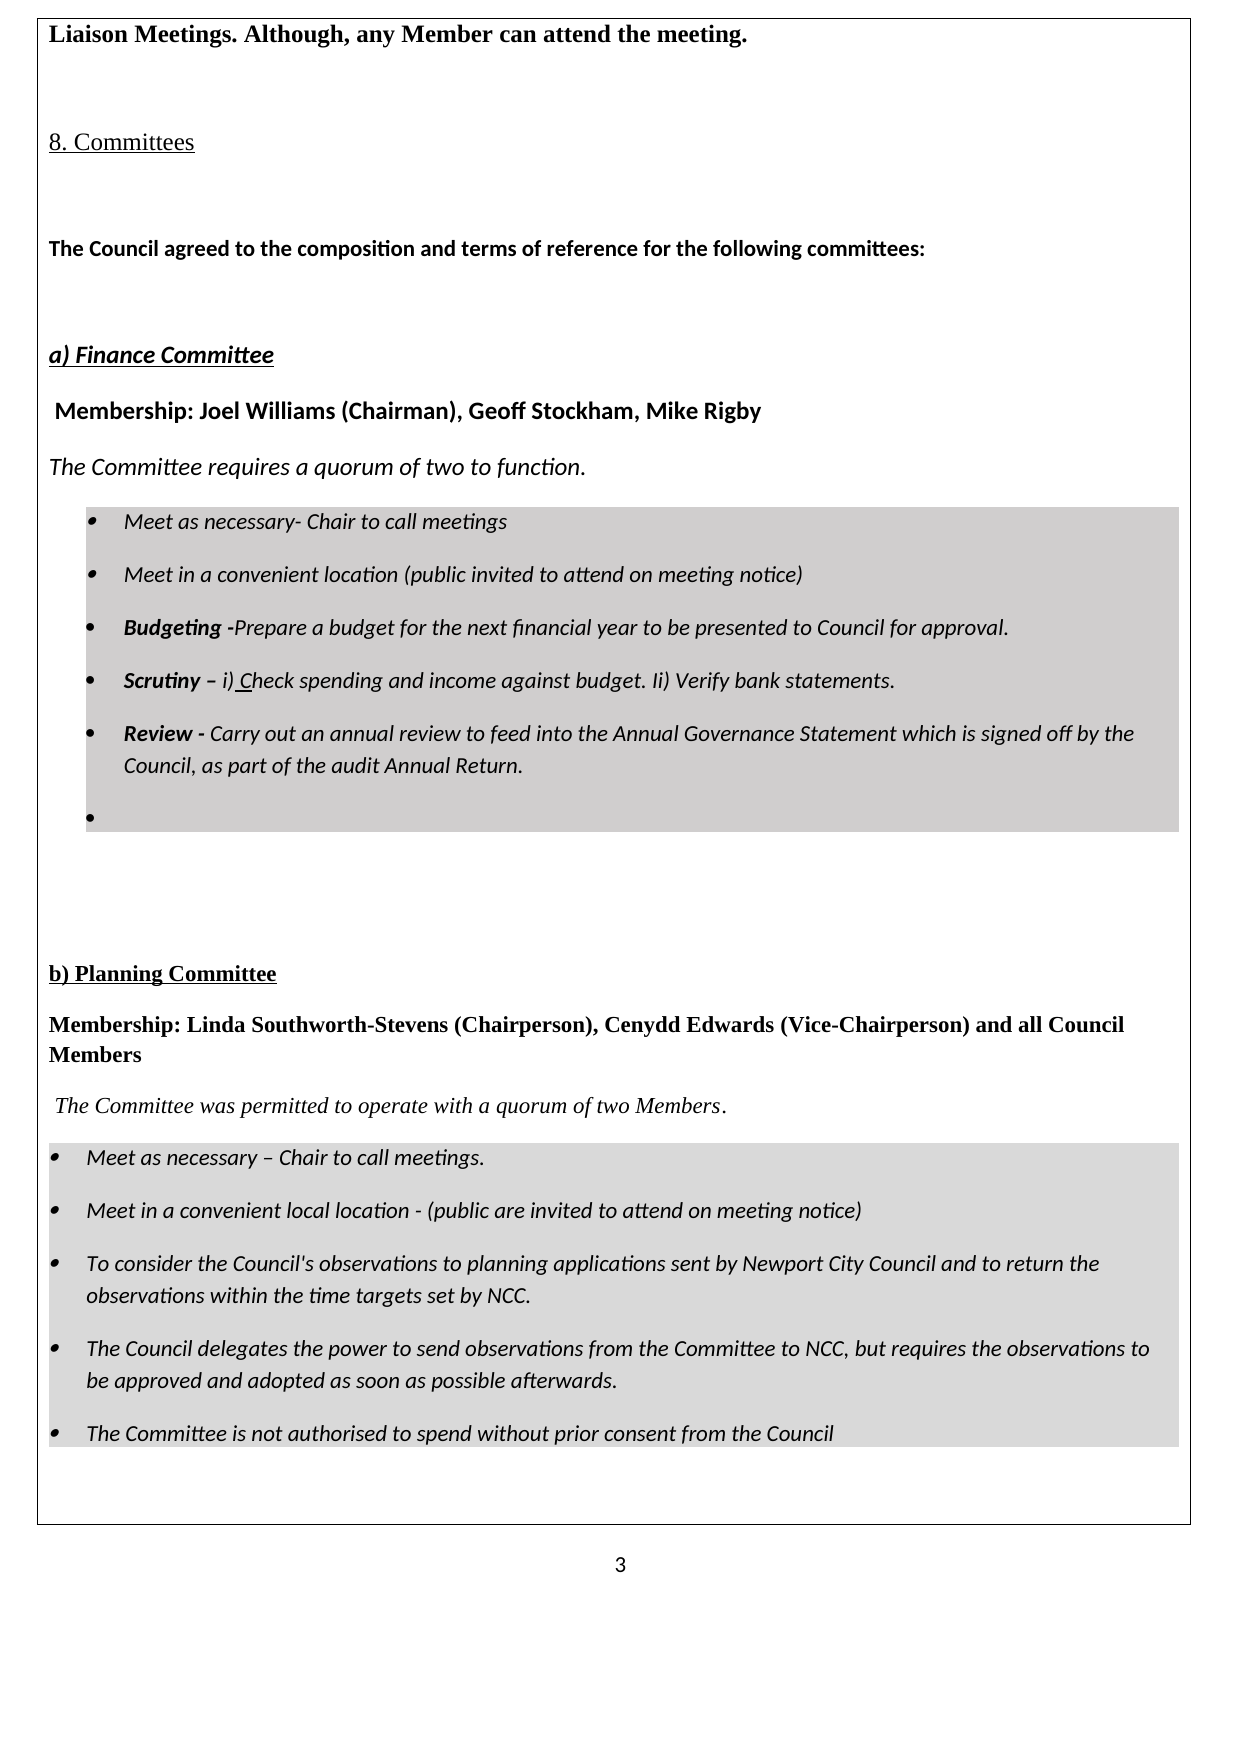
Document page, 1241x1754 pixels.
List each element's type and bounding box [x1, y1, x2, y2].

table_header [38, 19, 1190, 1523]
